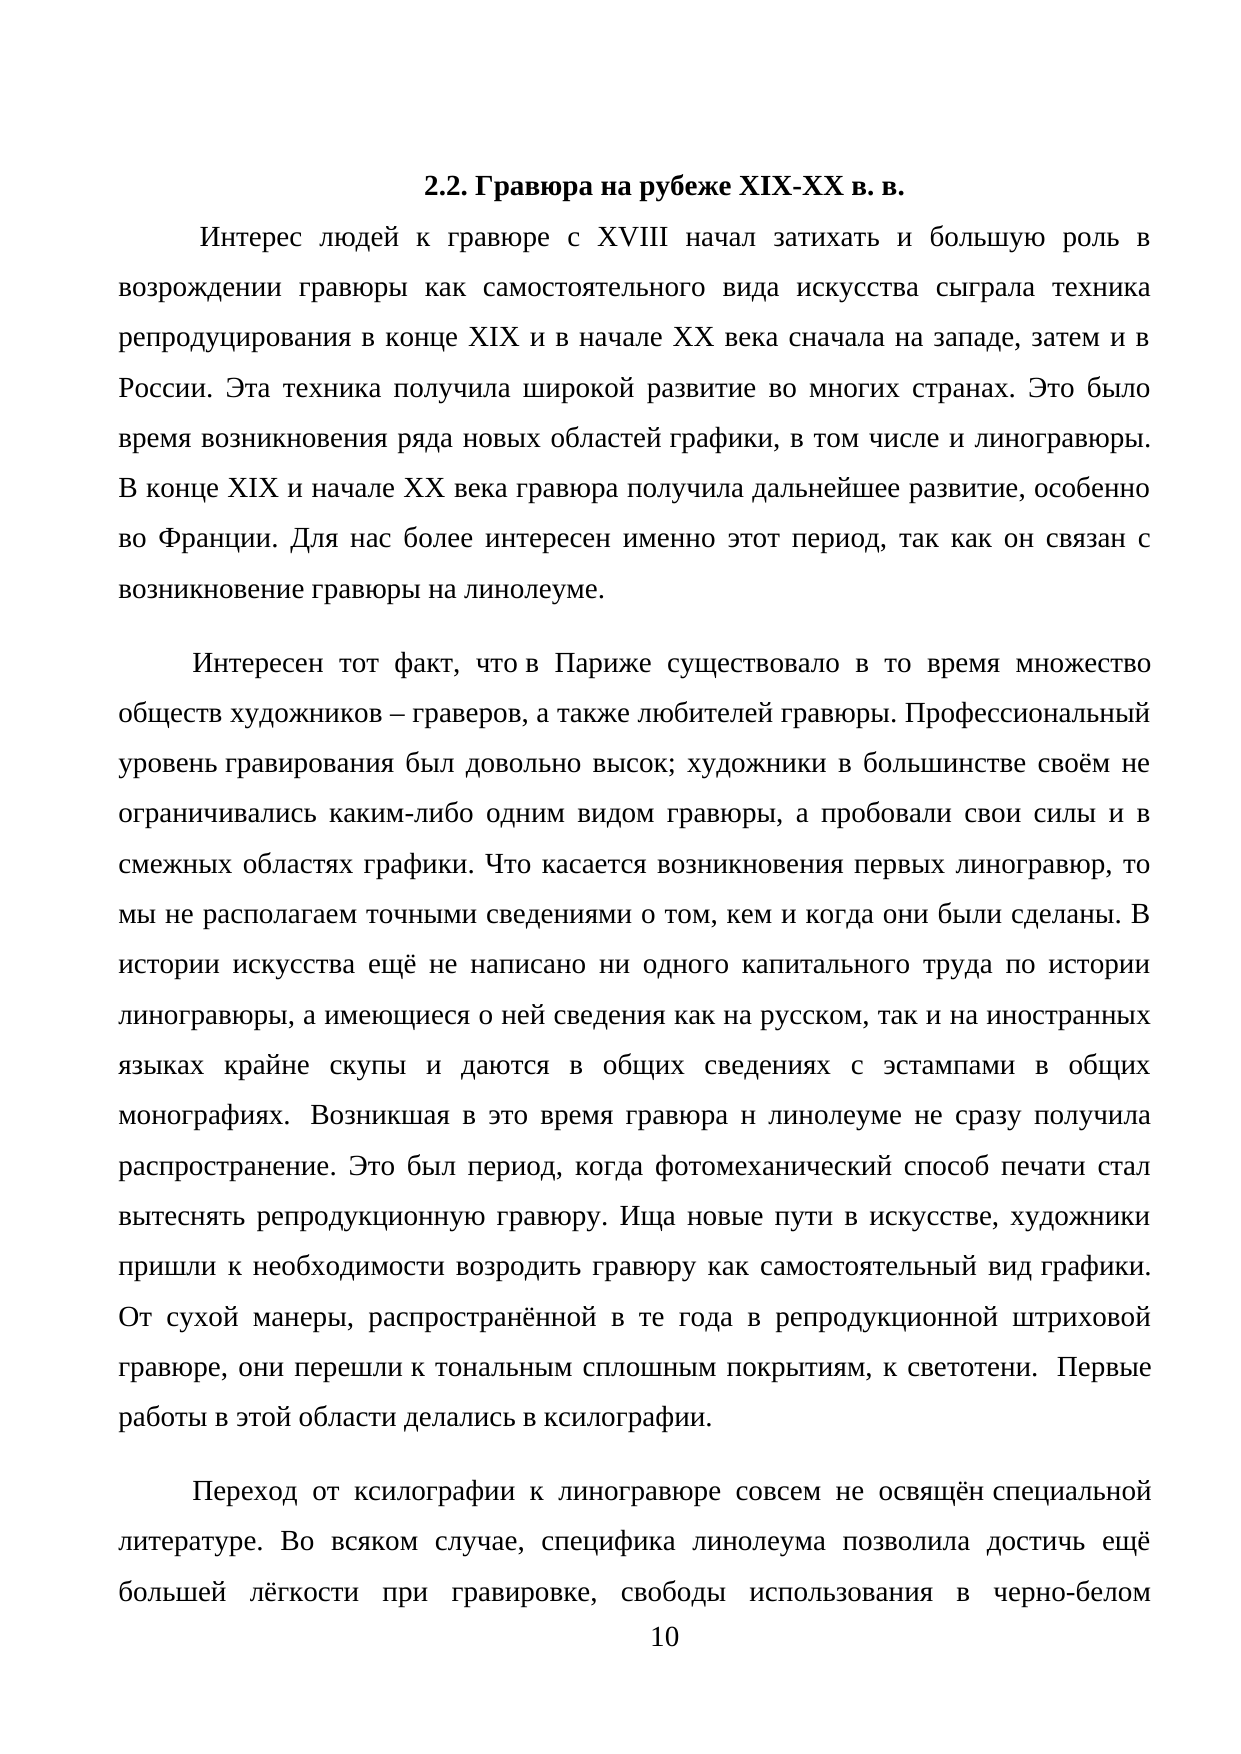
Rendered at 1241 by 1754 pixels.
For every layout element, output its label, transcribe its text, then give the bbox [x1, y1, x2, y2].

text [118, 1473, 1152, 1607]
text Интересен тот факт, что в Париже существовало в то время множество обществ художников – граверов, а также любителей гравюры. Профессиональный уровень гравирования был довольно высок; художники в большинстве своём не ограничивались каким-либо одним видом гравюры, а пробовали свои силы и в смежных областях графики. Что касается возникновения первых линогравюр, то мы не располагаем точными сведениями о том, кем и когда они были сделаны. В истории искусства ещё не написано ни одного капитального труда по истории линогравюры, а имеющиеся о ней сведения как на русском, так и на иностранных языках крайне скупы и даются в общих сведениях с эстампами в общих монографиях. Возникшая в это время гравюра н линолеуме не сразу получила распространение. Это был период, когда фотомеханический способ печати стал вытеснять репродукционную гравюру. Ища новые пути в искусстве, художники пришли к необходимости возродить гравюру как самостоятельный вид графики. От сухой манеры, распространённой в те года в репродукционной штриховой гравюре, они перешли к тональным сплошным покрытиям, к светотени. Первые работы в этой области делались в ксилографии. [118, 645, 1152, 1433]
text Интерес людей к гравюре с XVIII начал затихать и большую роль в возрождении гравюры как самостоятельного вида искусства сыграла техника репродуцирования в конце XIX и в начале XX века сначала на западе, затем и в России. Эта техника получила широкой развитие во многих странах. Это было время возникновения ряда новых областей графики, в том числе и линогравюры. В конце XIX и начале XX века гравюра получила дальнейшее развитие, особенно во Франции. Для нас более интересен именно этот период, так как он связан с возникновение гравюры на линолеуме. [118, 219, 1152, 604]
text 2.2. Гравюра на рубеже XIX-XX в. в. [177, 168, 1152, 202]
